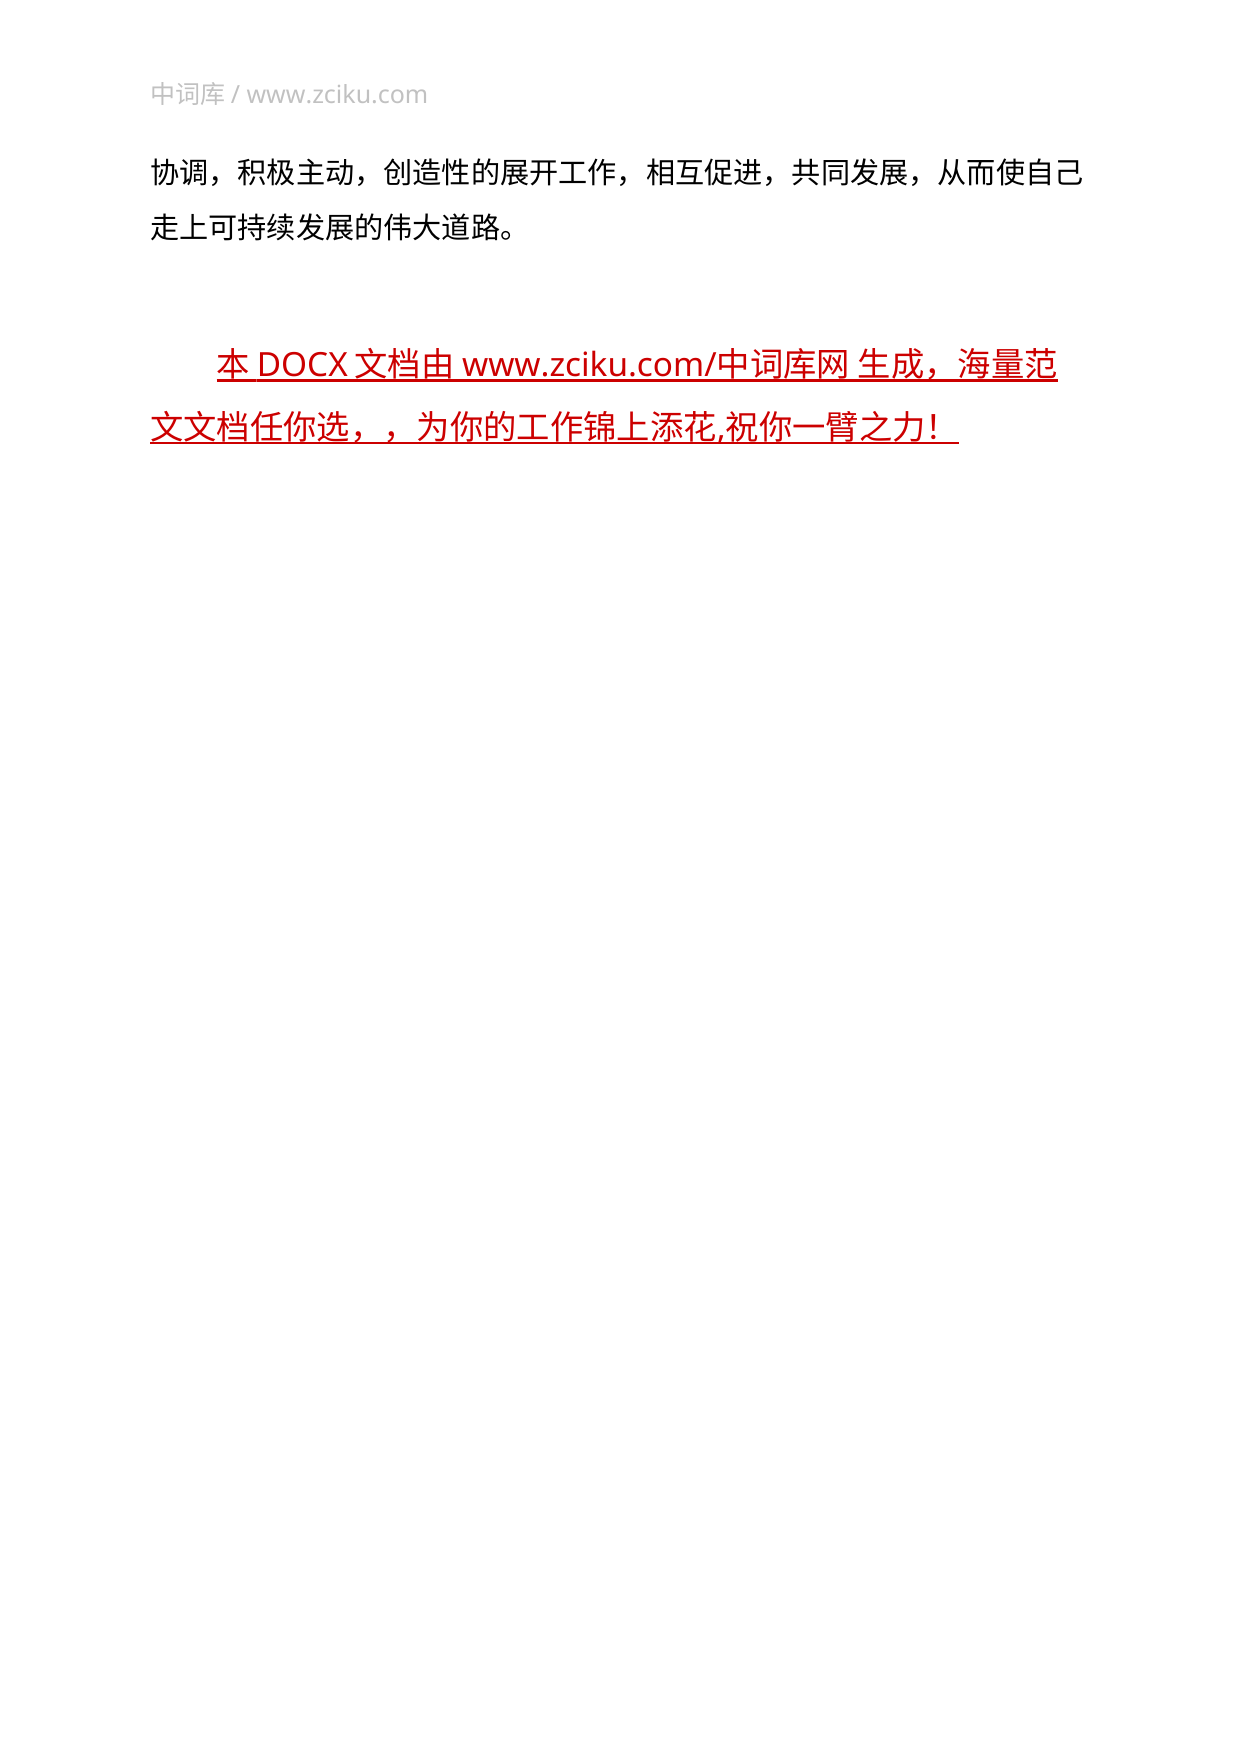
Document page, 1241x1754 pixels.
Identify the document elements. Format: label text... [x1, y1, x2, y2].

text 本DOCX文档由 www.zciku.com/中词库网 生成，海量范文文档任你选，，为你的工作锦上添花,祝你一臂之力！ [150, 338, 1090, 449]
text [150, 150, 1090, 247]
